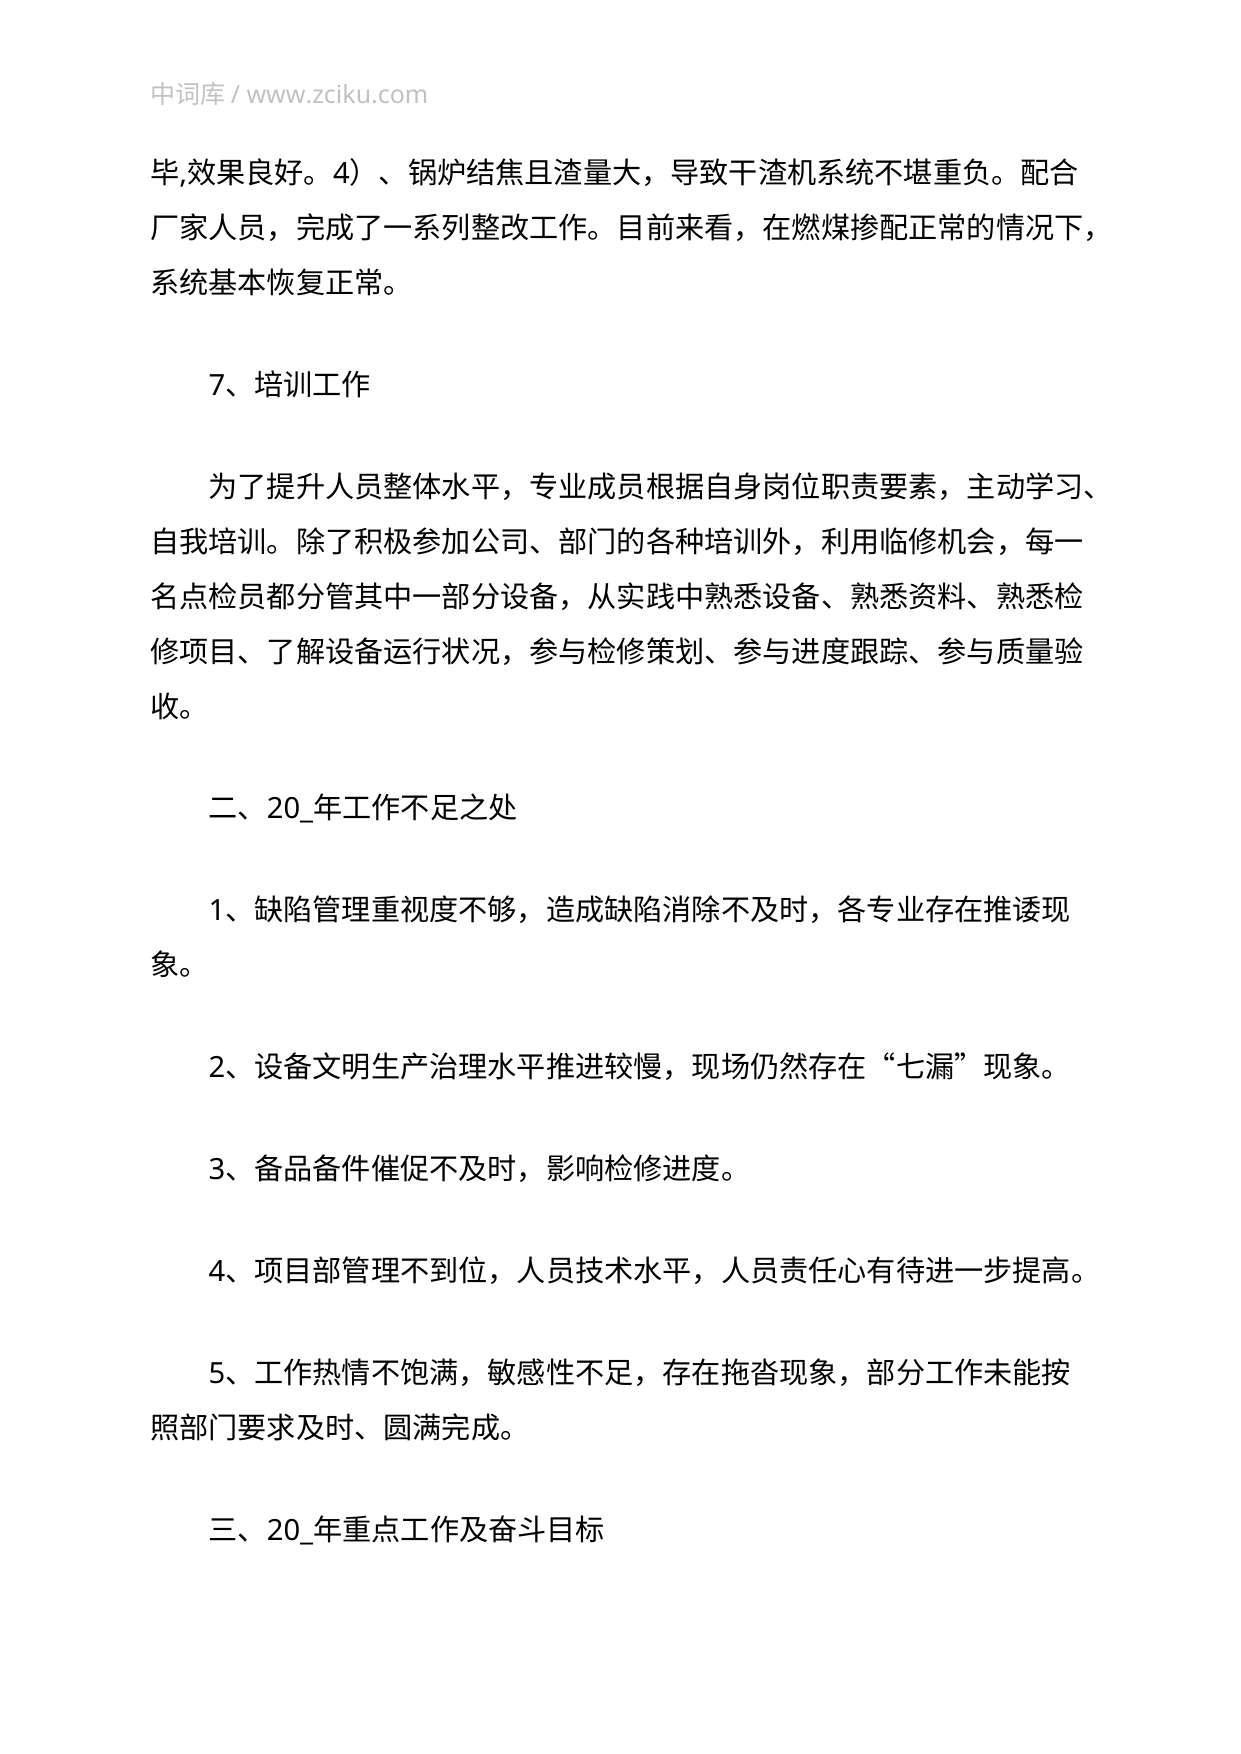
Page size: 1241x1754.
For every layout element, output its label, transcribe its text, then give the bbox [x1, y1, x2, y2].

text 4、项目部管理不到位，人员技术水平，人员责任心有待进一步提高。 [150, 1248, 1090, 1290]
text 二、20_年工作不足之处 [150, 785, 1090, 827]
text 三、20_年重点工作及奋斗目标 [150, 1506, 1090, 1549]
text 1、缺陷管理重视度不够，造成缺陷消除不及时，各专业存在推诿现象。 [150, 887, 1090, 984]
text 5、工作热情不饱满，敏感性不足，存在拖沓现象，部分工作未能按照部门要求及时、圆满完成。 [150, 1350, 1090, 1447]
text 2、设备文明生产治理水平推进较慢，现场仍然存在“七漏”现象。 [150, 1044, 1090, 1086]
text 3、备品备件催促不及时，影响检修进度。 [150, 1146, 1090, 1188]
text 为了提升人员整体水平，专业成员根据自身岗位职责要素，主动学习、自我培训。除了积极参加公司、部门的各种培训外，利用临修机会，每一名点检员都分管其中一部分设备，从实践中熟悉设备、熟悉资料、熟悉检修项目、了解设备运行状况，参与检修策划、参与进度跟踪、参与质量验收。 [150, 464, 1090, 726]
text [150, 150, 1090, 302]
text 7、培训工作 [150, 362, 1090, 404]
